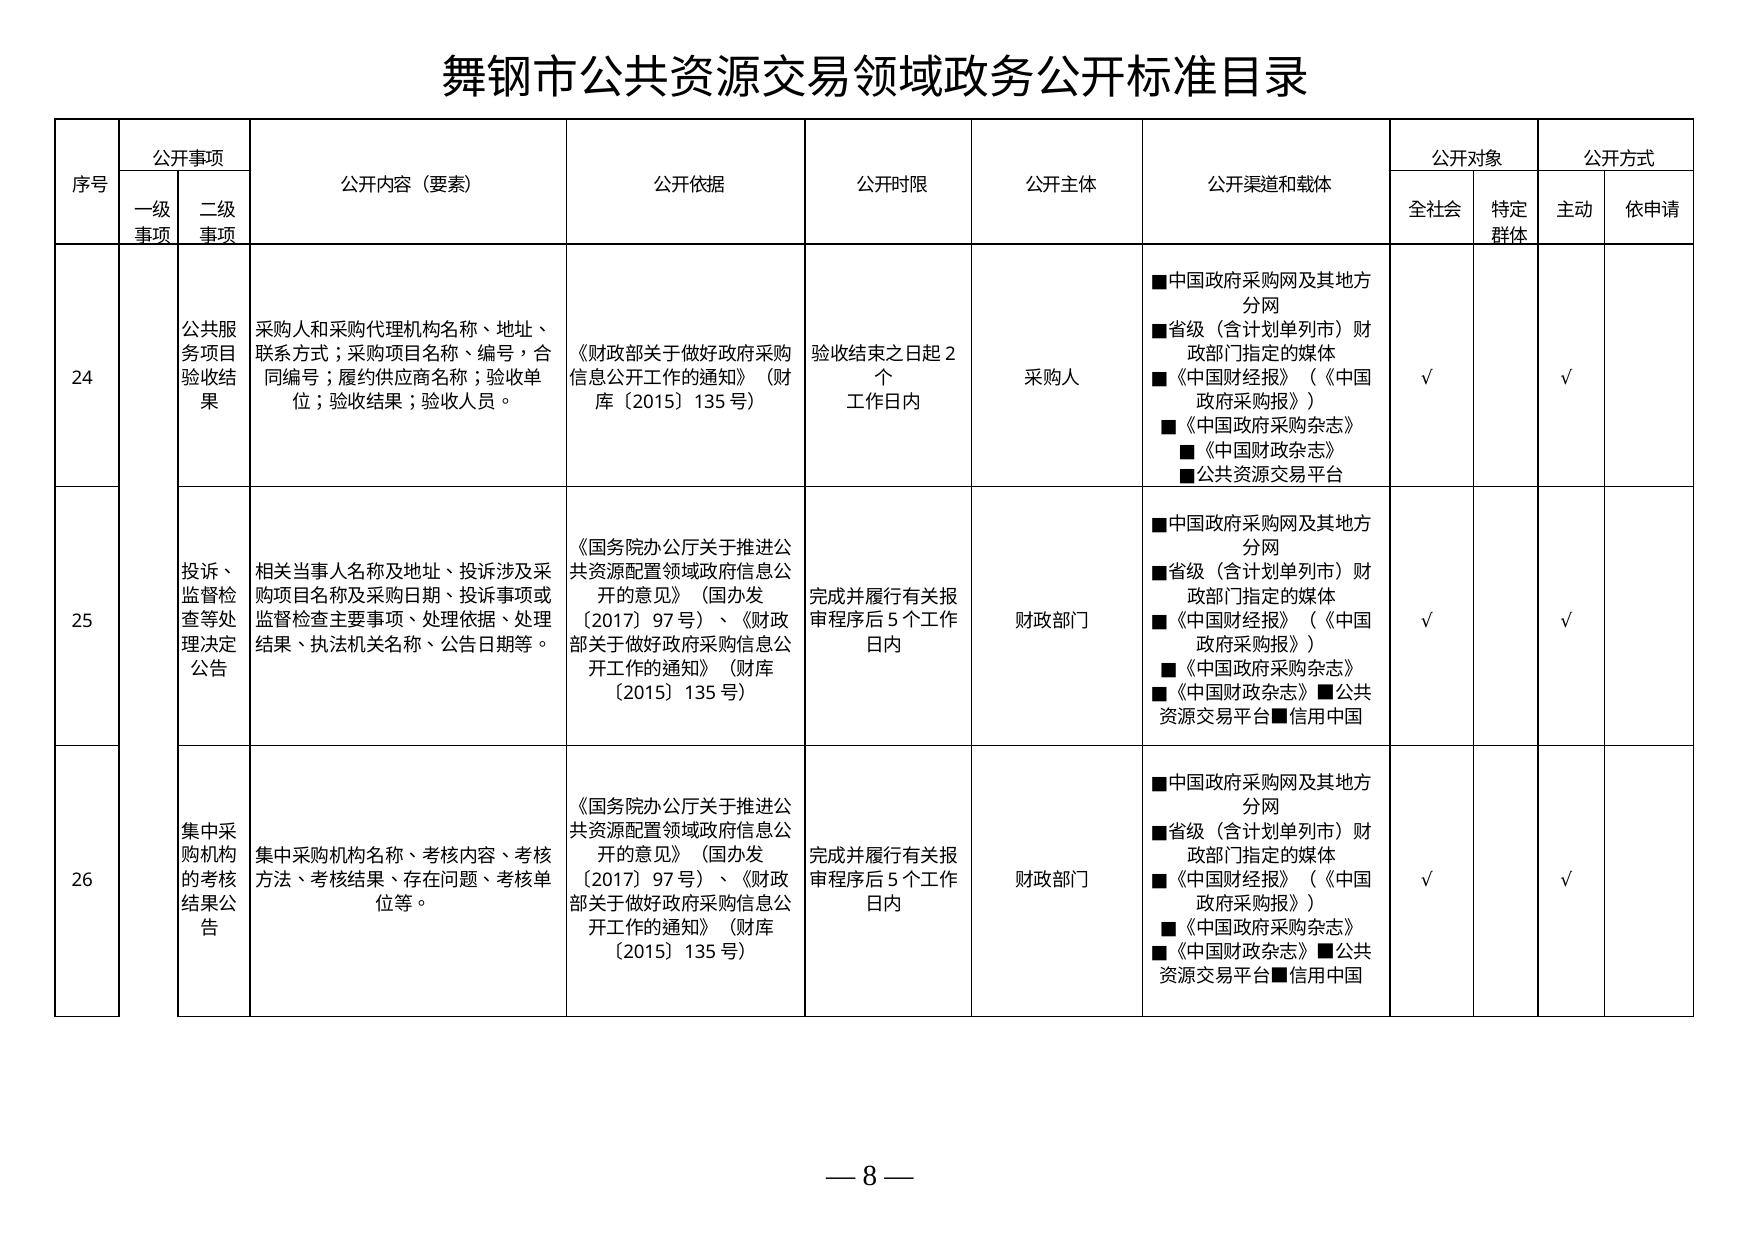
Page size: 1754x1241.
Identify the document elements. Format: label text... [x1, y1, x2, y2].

table_cell 集中采购机构名称、考核内容、考核方法、考核结果、存在问题、考核单位等。 [251, 746, 566, 1016]
table_cell 《财政部关于做好政府采购信息公开工作的通知》（财库〔2015〕135号） [567, 245, 804, 486]
table_cell √ [1391, 245, 1473, 486]
table_cell [1474, 487, 1537, 745]
table_cell √ [1539, 487, 1604, 745]
table_cell 完成并履行有关报审程序后5个工作日内 [806, 487, 971, 745]
table_header 公开事项 [120, 120, 249, 169]
table_cell √ [1391, 487, 1473, 745]
table_cell [1474, 746, 1537, 1016]
table_header 公开主体 [972, 120, 1142, 243]
table_cell [1474, 245, 1537, 486]
table_cell 相关当事人名称及地址、投诉涉及采购项目名称及采购日期、投诉事项或监督检查主要事项、处理依据、处理结果、执法机关名称、公告日期等。 [251, 487, 566, 745]
table_cell 全社会 [1391, 171, 1473, 243]
table_cell √ [1539, 245, 1604, 486]
text — 8 — [826, 1158, 1754, 1191]
table_header 公开依据 [567, 120, 804, 243]
table_cell [1605, 245, 1693, 486]
table_cell 财政部门 [972, 746, 1142, 1016]
table_cell 财政部门 [972, 487, 1142, 745]
table_cell [120, 245, 177, 1016]
table_cell 验收结束之日起2个 工作日内 [806, 245, 971, 486]
table_cell 采购人 [972, 245, 1142, 486]
table_cell 24 [56, 245, 118, 486]
table_cell √ [1539, 746, 1604, 1016]
text 舞钢市公共资源交易领域政务公开标准目录 [441, 40, 1754, 107]
table_header 公开渠道和载体 [1143, 120, 1389, 243]
table_header 公开对象 [1391, 120, 1537, 169]
table_cell 《国务院办公厅关于推进公共资源配置领域政府信息公开的意见》（国办发〔2017〕97号）、《财政部关于做好政府采购信息公开工作的通知》（财库〔2015〕135号） [567, 746, 804, 1016]
table_cell 依申请 [1605, 171, 1693, 243]
table_header 序号 [56, 120, 118, 243]
table_header 公开方式 [1539, 120, 1693, 169]
table_cell 采购人和采购代理机构名称、地址、联系方式；采购项目名称、编号，合同编号；履约供应商名称；验收单 位；验收结果；验收人员。 [251, 245, 566, 486]
table_cell 《国务院办公厅关于推进公共资源配置领域政府信息公开的意见》（国办发〔2017〕97号）、《财政部关于做好政府采购信息公开工作的通知》（财库〔2015〕135号） [567, 487, 804, 745]
table_header 公开内容（要素） [251, 120, 566, 243]
table_cell 二级 事项 [179, 171, 249, 243]
table_cell 特定 群体 [1474, 171, 1537, 243]
table_cell 投诉、监督检查等处理决定公告 [179, 487, 249, 745]
table_cell 集中采购机构的考核结果公告 [179, 746, 249, 1016]
table_cell 一级 事项 [120, 171, 177, 243]
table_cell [1143, 746, 1389, 1016]
table_cell 26 [56, 746, 118, 1016]
table_cell 完成并履行有关报审程序后5个工作日内 [806, 746, 971, 1016]
table_cell 公共服务项目验收结果 [179, 245, 249, 486]
table_cell 主动 [1539, 171, 1604, 243]
table_cell [1605, 746, 1693, 1016]
table_cell ■中国政府采购网及其地方 分网 ■省级（含计划单列市）财 政部门指定的媒体 ■《中国财经报》（《中国 政府采购报》） ■《中国政府采购杂志》 ■《中国财政杂志》 ■公共资源交易平台 [1143, 245, 1389, 486]
table_header 公开时限 [806, 120, 971, 243]
table_cell [1605, 487, 1693, 745]
table_cell 25 [56, 487, 118, 745]
table_cell √ [1391, 746, 1473, 1016]
table_cell ■中国政府采购网及其地方 分网 ■省级（含计划单列市）财 政部门指定的媒体 ■《中国财经报》（《中国 政府采购报》） ■《中国政府采购杂志》 ■《中国财政杂志》■公共资源交易平台■信用中国 [1143, 487, 1389, 745]
